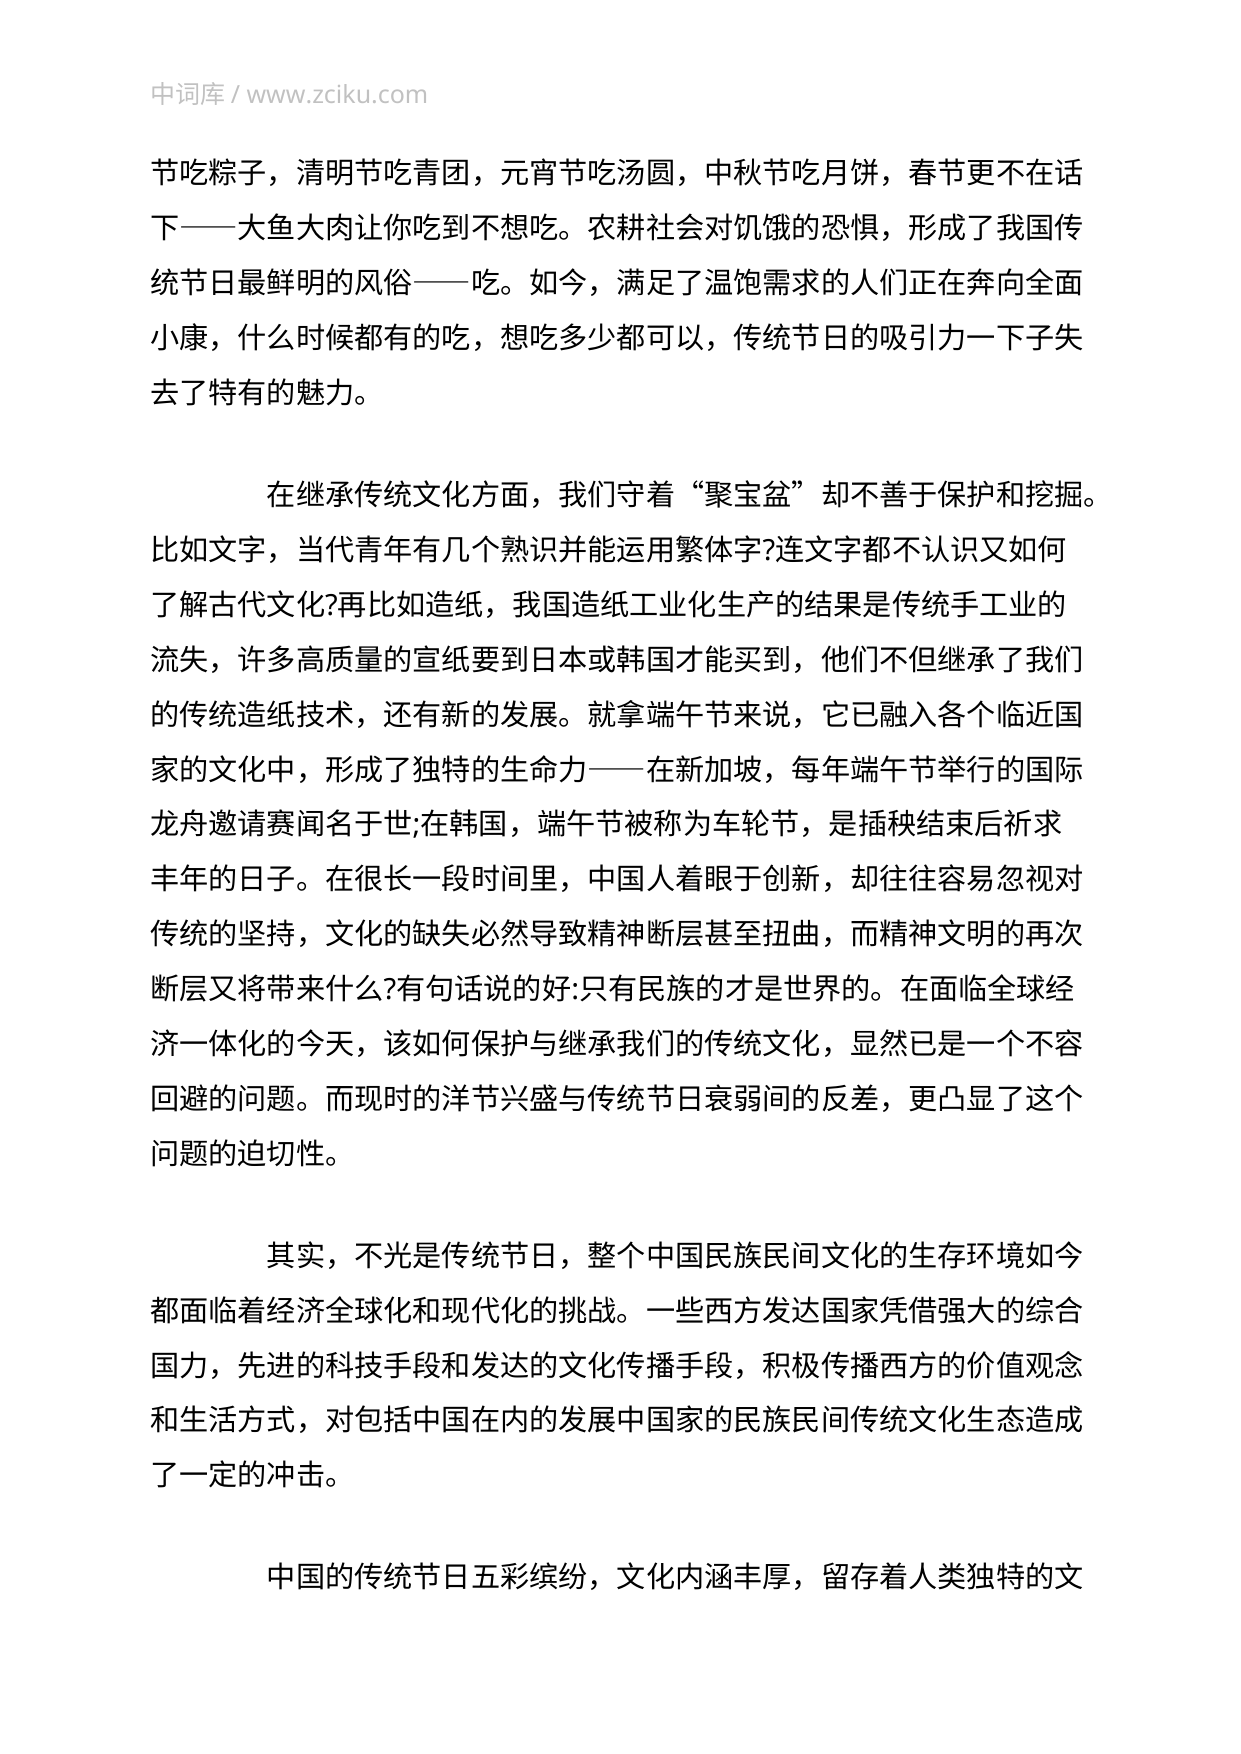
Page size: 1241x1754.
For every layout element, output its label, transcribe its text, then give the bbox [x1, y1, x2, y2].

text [150, 150, 1090, 412]
text 其实，不光是传统节日，整个中国民族民间文化的生存环境如今都面临着经济全球化和现代化的挑战。一些西方发达国家凭借强大的综合国力，先进的科技手段和发达的文化传播手段，积极传播西方的价值观念和生活方式，对包括中国在内的发展中国家的民族民间传统文化生态造成了一定的冲击。 [150, 1232, 1090, 1494]
text 在继承传统文化方面，我们守着“聚宝盆”却不善于保护和挖掘。比如文字，当代青年有几个熟识并能运用繁体字?连文字都不认识又如何了解古代文化?再比如造纸，我国造纸工业化生产的结果是传统手工业的流失，许多高质量的宣纸要到日本或韩国才能买到，他们不但继承了我们的传统造纸技术，还有新的发展。就拿端午节来说，它已融入各个临近国家的文化中，形成了独特的生命力——在新加坡，每年端午节举行的国际龙舟邀请赛闻名于世;在韩国，端午节被称为车轮节，是插秧结束后祈求丰年的日子。在很长一段时间里，中国人着眼于创新，却往往容易忽视对传统的坚持，文化的缺失必然导致精神断层甚至扭曲，而精神文明的再次断层又将带来什么?有句话说的好:只有民族的才是世界的。在面临全球经济一体化的今天，该如何保护与继承我们的传统文化，显然已是一个不容回避的问题。而现时的洋节兴盛与传统节日衰弱间的反差，更凸显了这个问题的迫切性。 [150, 471, 1090, 1173]
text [150, 1554, 1090, 1596]
